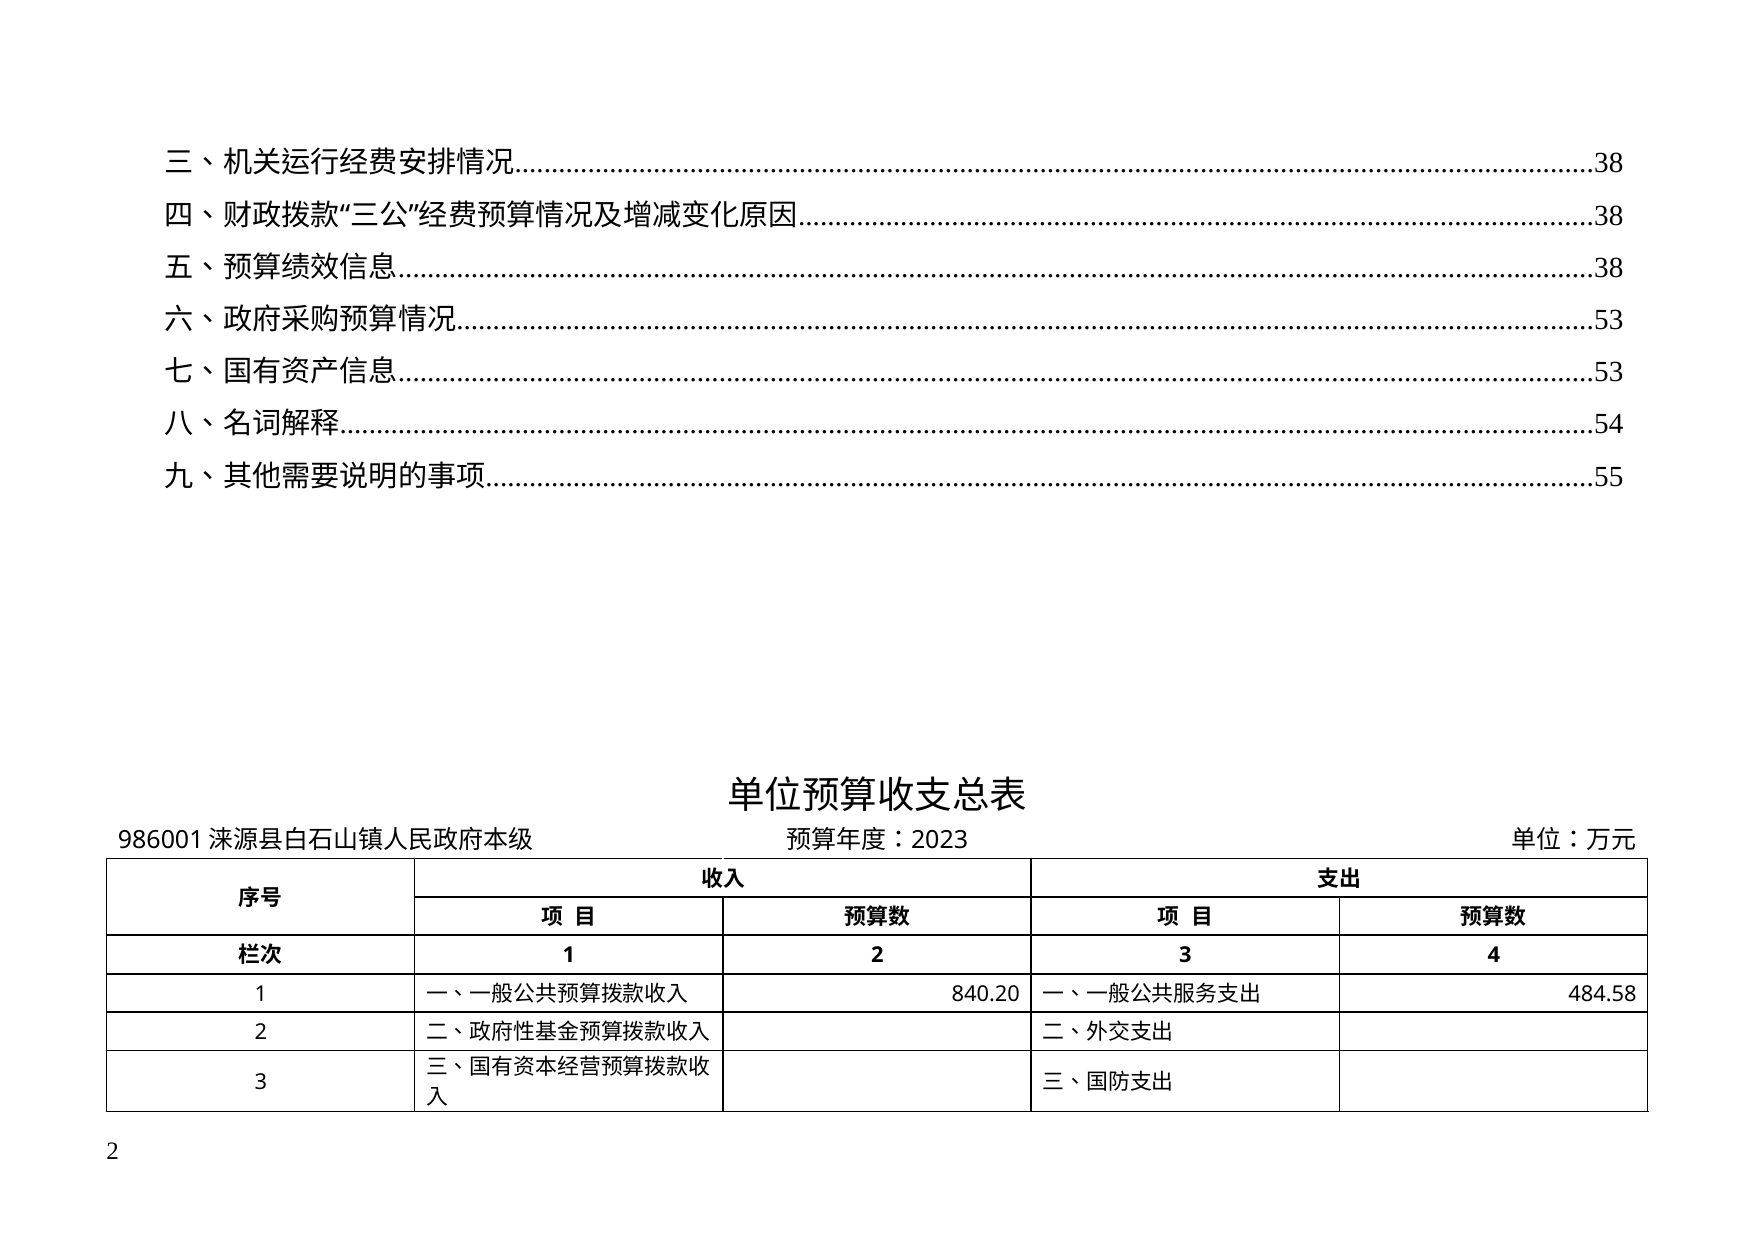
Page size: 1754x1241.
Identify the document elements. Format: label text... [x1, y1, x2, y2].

table_header 预算年度：2023 [724, 821, 1030, 857]
table_cell 3 [1032, 936, 1339, 973]
text 四、财政拨款“三公”经费预算情况及增减变化原因 38 [106, 194, 1648, 234]
table_cell 1 [415, 936, 722, 973]
table_cell [1340, 1013, 1647, 1050]
text 六、政府采购预算情况 53 [106, 298, 1648, 338]
text 单位预算收支总表 [106, 768, 1648, 819]
table_cell 预算数 [724, 898, 1030, 934]
table_cell 一、一般公共服务支出 [1032, 975, 1339, 1011]
table_cell 484.58 [1340, 975, 1647, 1011]
table_cell [1340, 1051, 1647, 1111]
table_cell 项 目 [1032, 898, 1339, 934]
table_cell [724, 1013, 1030, 1050]
table_cell 栏次 [107, 936, 414, 973]
table_cell 2 [107, 1013, 414, 1050]
text 九、其他需要说明的事项 55 [106, 455, 1648, 494]
table_header 单位：万元 [1032, 821, 1647, 857]
text 七、国有资产信息 53 [106, 351, 1648, 390]
table_cell 3 [107, 1051, 414, 1111]
table_cell [724, 1051, 1030, 1111]
table_cell 4 [1340, 936, 1647, 973]
table_header 986001涞源县白石山镇人民政府本级 [107, 821, 722, 857]
table_cell 1 [107, 975, 414, 1011]
text 五、预算绩效信息 38 [106, 246, 1648, 286]
table_cell 二、政府性基金预算拨款收入 [415, 1013, 722, 1050]
table_cell 2 [724, 936, 1030, 973]
table_cell 收入 [415, 859, 1030, 896]
table_cell 三、国有资本经营预算拨款收入 [415, 1051, 722, 1111]
table_cell 序号 [107, 859, 414, 934]
text 八、名词解释 54 [106, 403, 1648, 442]
table_cell 支出 [1032, 859, 1647, 896]
table_cell 预算数 [1340, 898, 1647, 934]
table_cell 二、外交支出 [1032, 1013, 1339, 1050]
table_cell 一、一般公共预算拨款收入 [415, 975, 722, 1011]
table_cell 三、国防支出 [1032, 1051, 1339, 1111]
text 三、机关运行经费安排情况 38 [106, 142, 1648, 181]
table_cell 840.20 [724, 975, 1030, 1011]
table_cell 项 目 [415, 898, 722, 934]
